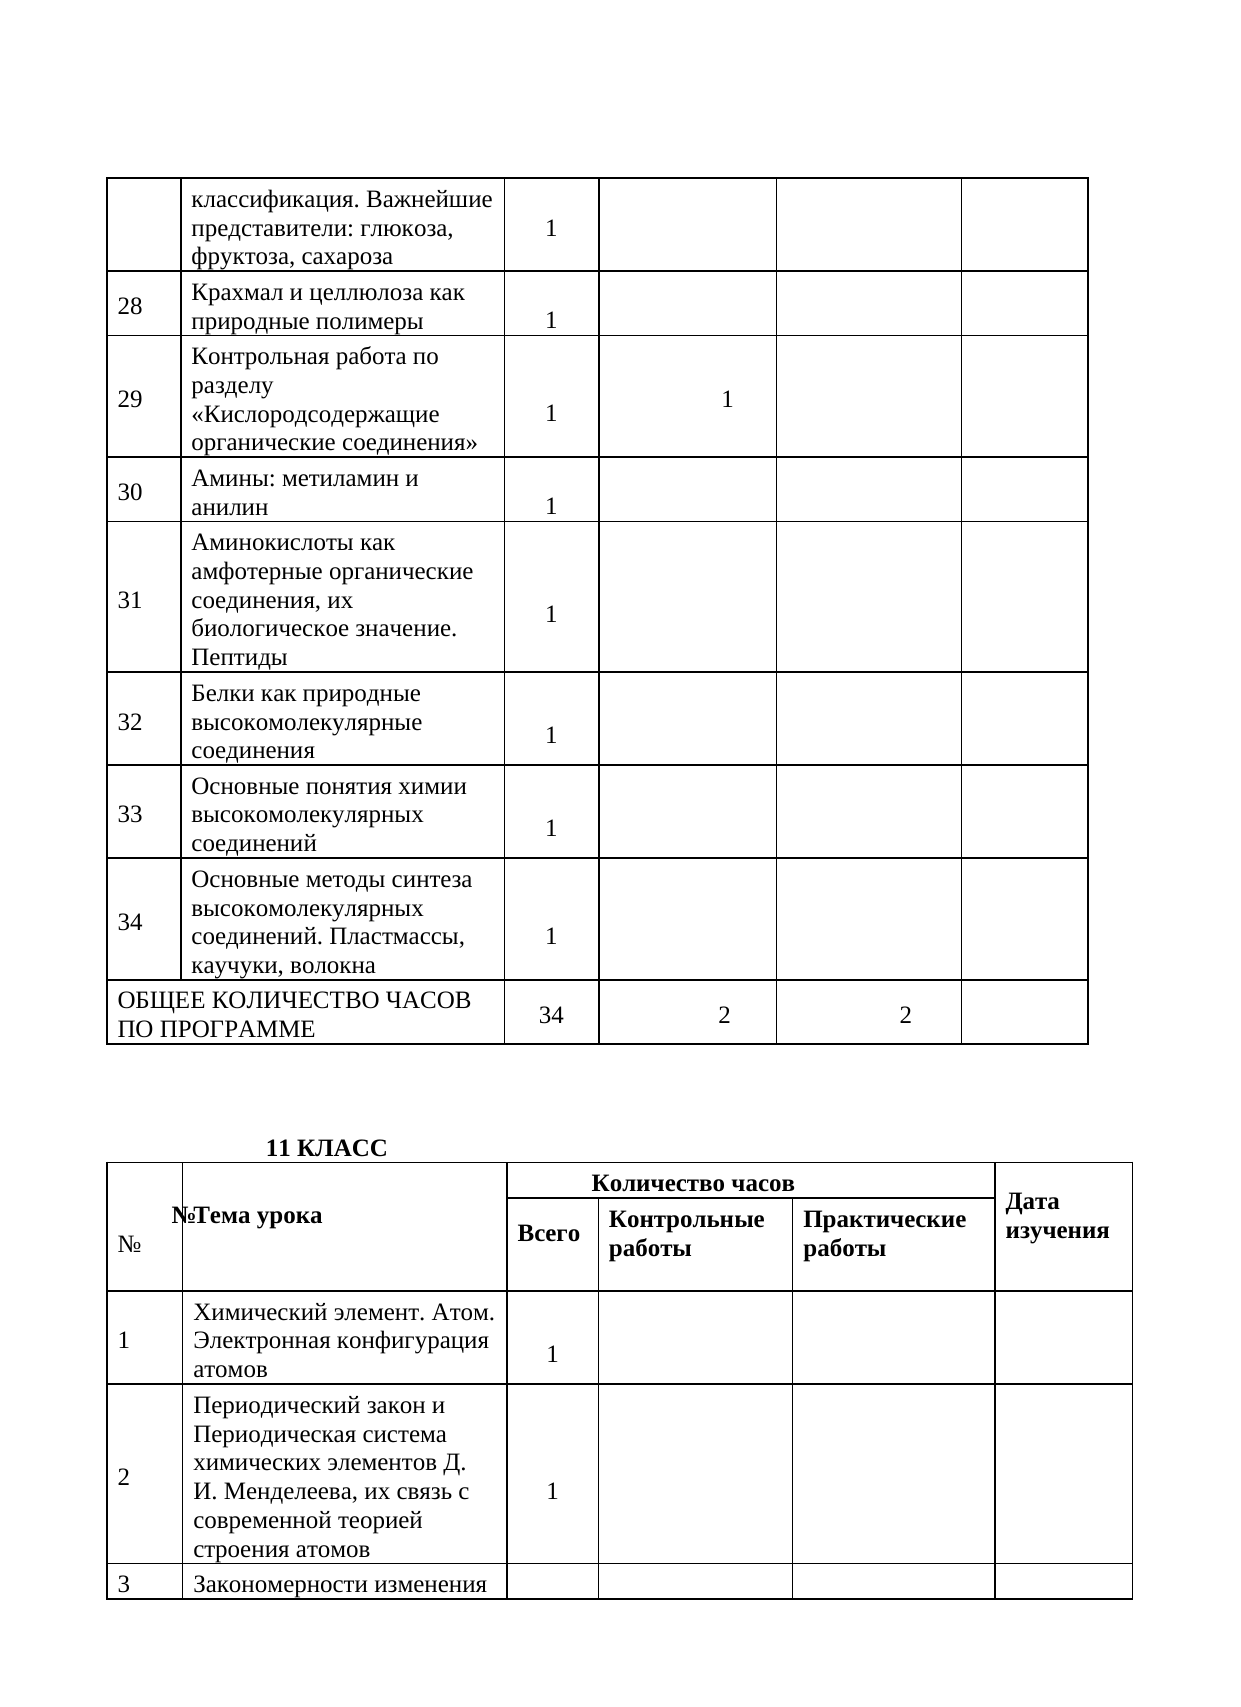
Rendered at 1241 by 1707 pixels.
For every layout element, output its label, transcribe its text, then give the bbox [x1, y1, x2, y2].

table_cell [777, 766, 961, 857]
table_cell 1 [505, 673, 598, 764]
table_cell [962, 859, 1087, 979]
text 11 КЛАСС [118, 1133, 1122, 1162]
table_cell [600, 673, 776, 764]
table_cell [962, 272, 1087, 334]
table_cell 29 [108, 336, 180, 456]
table_cell 30 [108, 458, 180, 521]
table_cell [600, 522, 776, 671]
table_cell [996, 1564, 1132, 1598]
table_cell [599, 1292, 792, 1383]
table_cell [182, 179, 504, 270]
table_cell 1 [505, 766, 598, 857]
table_cell [600, 179, 776, 270]
table_cell [962, 336, 1087, 456]
table_cell Периодический закон и Периодическая система химических элементов Д. И. Менделеева, их связь с современной теорией строения атомов [183, 1385, 506, 1562]
table_cell 2 [108, 1385, 182, 1562]
table_cell [777, 673, 961, 764]
table_cell 1 [505, 336, 598, 456]
table_header Количество часов [508, 1163, 994, 1197]
table_cell Всего [508, 1199, 598, 1290]
table_cell [777, 522, 961, 671]
table_cell 32 [108, 673, 180, 764]
table_cell 1 [505, 179, 598, 270]
table_cell [599, 1564, 792, 1598]
table_cell 2 [777, 981, 961, 1043]
table_cell 34 [505, 981, 598, 1043]
table_cell 31 [108, 522, 180, 671]
table_cell [793, 1564, 994, 1598]
table_cell [600, 766, 776, 857]
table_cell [183, 1564, 506, 1598]
table_cell [777, 336, 961, 456]
table_cell 34 [108, 859, 180, 979]
table_cell Крахмал и целлюлоза как природные полимеры [182, 272, 504, 334]
table_cell Практические работы [793, 1199, 994, 1290]
table_cell 1 [600, 336, 776, 456]
table_cell 1 [508, 1564, 598, 1598]
table_cell 2 [600, 981, 776, 1043]
table_cell 1 [508, 1292, 598, 1383]
table_cell 27 [108, 179, 180, 270]
table_cell [777, 859, 961, 979]
table_cell Амины: метиламин и анилин [182, 458, 504, 521]
table_cell [600, 458, 776, 521]
table_cell Белки как природные высокомолекулярные соединения [182, 673, 504, 764]
table_cell Основные понятия химии высокомолекулярных соединений [182, 766, 504, 857]
table_cell 1 [505, 458, 598, 521]
table_cell 1 [108, 1292, 182, 1383]
table_cell [793, 1292, 994, 1383]
table_cell [777, 179, 961, 270]
table_cell 3 [108, 1564, 182, 1598]
table_header Тема урока [183, 1163, 506, 1290]
table_cell Основные методы синтеза высокомолекулярных соединений. Пластмассы, каучуки, волокна [182, 859, 504, 979]
table_cell [996, 1292, 1132, 1383]
table_cell [962, 458, 1087, 521]
table_cell [793, 1385, 994, 1562]
table_cell 28 [108, 272, 180, 334]
table_cell [962, 673, 1087, 764]
table_cell [600, 272, 776, 334]
table_cell ОБЩЕЕ КОЛИЧЕСТВО ЧАСОВ ПО ПРОГРАММЕ [108, 981, 504, 1043]
table_cell Химический элемент. Атом. Электронная конфигурация атомов [183, 1292, 506, 1383]
table_cell [599, 1385, 792, 1562]
table_cell [962, 522, 1087, 671]
table_cell Аминокислоты как амфотерные органические соединения, их биологическое значение. Пептиды [182, 522, 504, 671]
table_cell [996, 1385, 1132, 1562]
table_cell [600, 859, 776, 979]
table_cell [962, 981, 1087, 1043]
table_cell 1 [505, 272, 598, 334]
table_header №№ [108, 1163, 182, 1290]
table_cell [777, 458, 961, 521]
table_cell [777, 272, 961, 334]
table_cell Контрольная работа по разделу «Кислородсодержащие органические соединения» [182, 336, 504, 456]
table_cell 33 [108, 766, 180, 857]
table_cell 1 [505, 859, 598, 979]
table_cell [962, 766, 1087, 857]
table_cell [962, 179, 1087, 270]
table_cell 1 [505, 522, 598, 671]
table_header Дата изучения [996, 1163, 1132, 1290]
table_cell Контрольные работы [599, 1199, 792, 1290]
table_cell 1 [508, 1385, 598, 1562]
